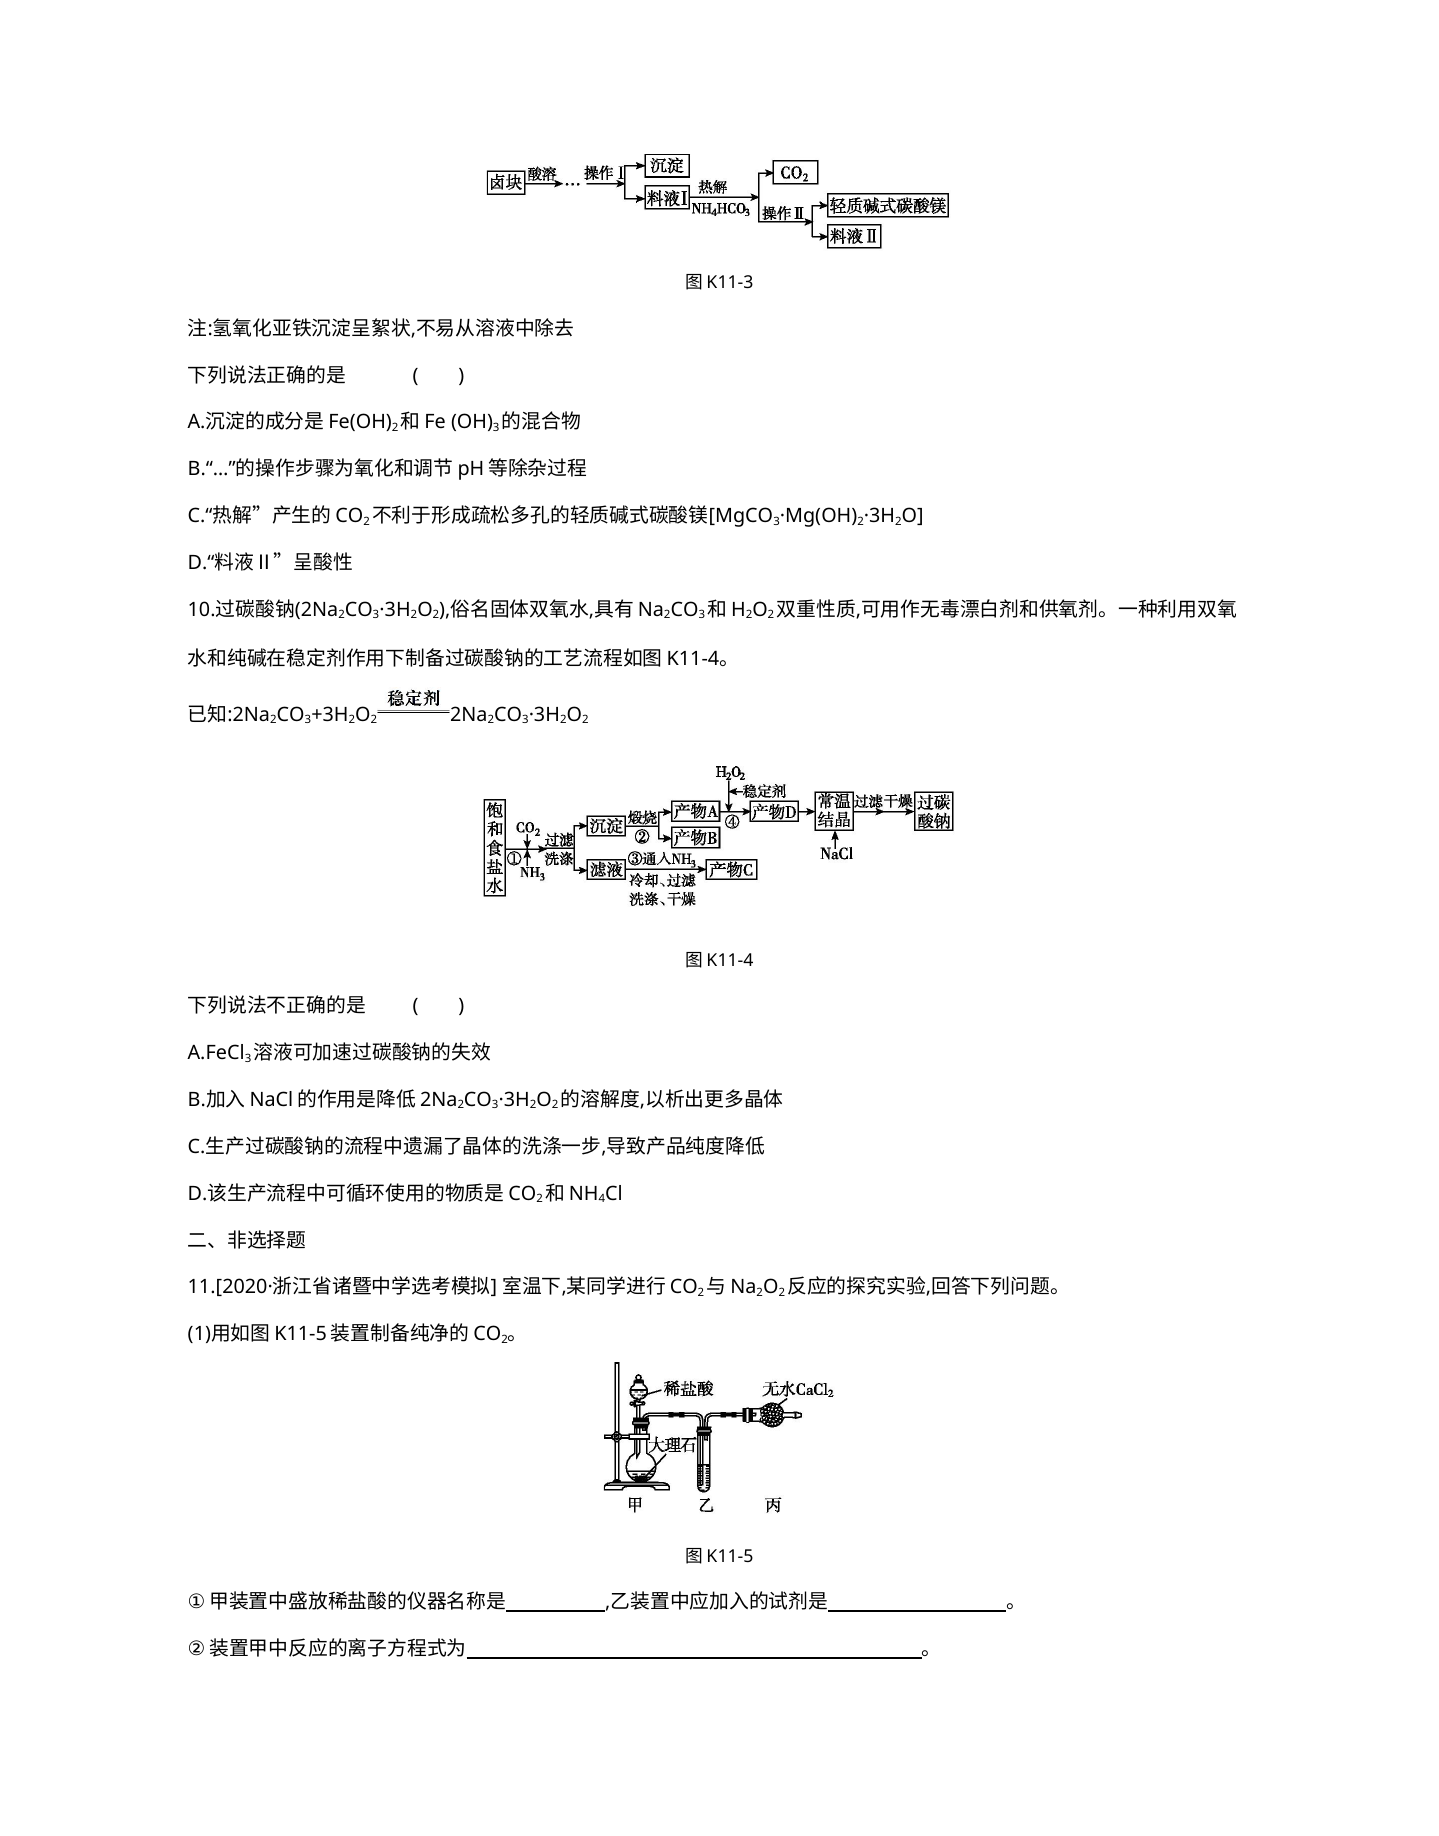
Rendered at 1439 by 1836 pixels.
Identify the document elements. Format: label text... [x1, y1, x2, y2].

text ①甲装置中盛放稀盐酸的仪器名称是 ,乙装置中应加入的试剂是 。 [187, 1584, 1251, 1616]
text C.生产过碳酸钠的流程中遗漏了晶体的洗涤一步,导致产品纯度降低 [187, 1128, 1251, 1161]
text 图K11-4 [187, 942, 1251, 975]
text D.该生产流程中可循环使用的物质是CO2和NH4Cl [187, 1175, 1251, 1208]
text 注:氢氧化亚铁沉淀呈絮状,不易从溶液中除去 [187, 310, 1251, 343]
picture [486, 154, 952, 251]
text 下列说法正确的是 ( ) [187, 357, 1251, 390]
text 10.过碳酸钠(2Na2CO3·3H2O2),俗名固体双氧水,具有Na2CO3和H2O2双重性质,可用作无毒漂白剂和供氧剂。一种利用双氧水和纯碱在稳定剂作用下制备过碳酸钠的工艺流程如图K11-4。 [187, 592, 1251, 673]
text D.“料液Ⅱ”呈酸性 [187, 545, 1251, 577]
text A.FeCl3溶液可加速过碳酸钠的失效 [187, 1035, 1251, 1067]
text (1)用如图K11-5装置制备纯净的CO2。 [187, 1316, 1251, 1348]
text C.“热解”产生的CO2不利于形成疏松多孔的轻质碱式碳酸镁[MgCO3·Mg(OH)2·3H2O] [187, 498, 1251, 530]
text 11.[2020·浙江省诸暨中学选考模拟] 室温下,某同学进行CO2与Na2O2反应的探究实验,回答下列问题。 [187, 1269, 1251, 1301]
text 下列说法不正确的是 ( ) [187, 988, 1251, 1020]
text 图K11-3 [187, 265, 1251, 297]
text ②装置甲中反应的离子方程式为 。 [187, 1631, 1251, 1663]
picture [603, 1362, 835, 1514]
picture [376, 687, 450, 722]
text B.加入NaCl的作用是降低2Na2CO3·3H2O2的溶解度,以析出更多晶体 [187, 1082, 1251, 1114]
text B.“…”的操作步骤为氧化和调节pH等除杂过程 [187, 451, 1251, 483]
picture [483, 766, 955, 909]
text 二、非选择题 [187, 1222, 1251, 1255]
text A.沉淀的成分是Fe(OH)2和Fe (OH)3的混合物 [187, 404, 1251, 437]
text 图K11-5 [187, 1539, 1251, 1571]
text 已知:2Na2CO3+3H2O22Na2CO3·3H2O2 [187, 687, 1251, 752]
